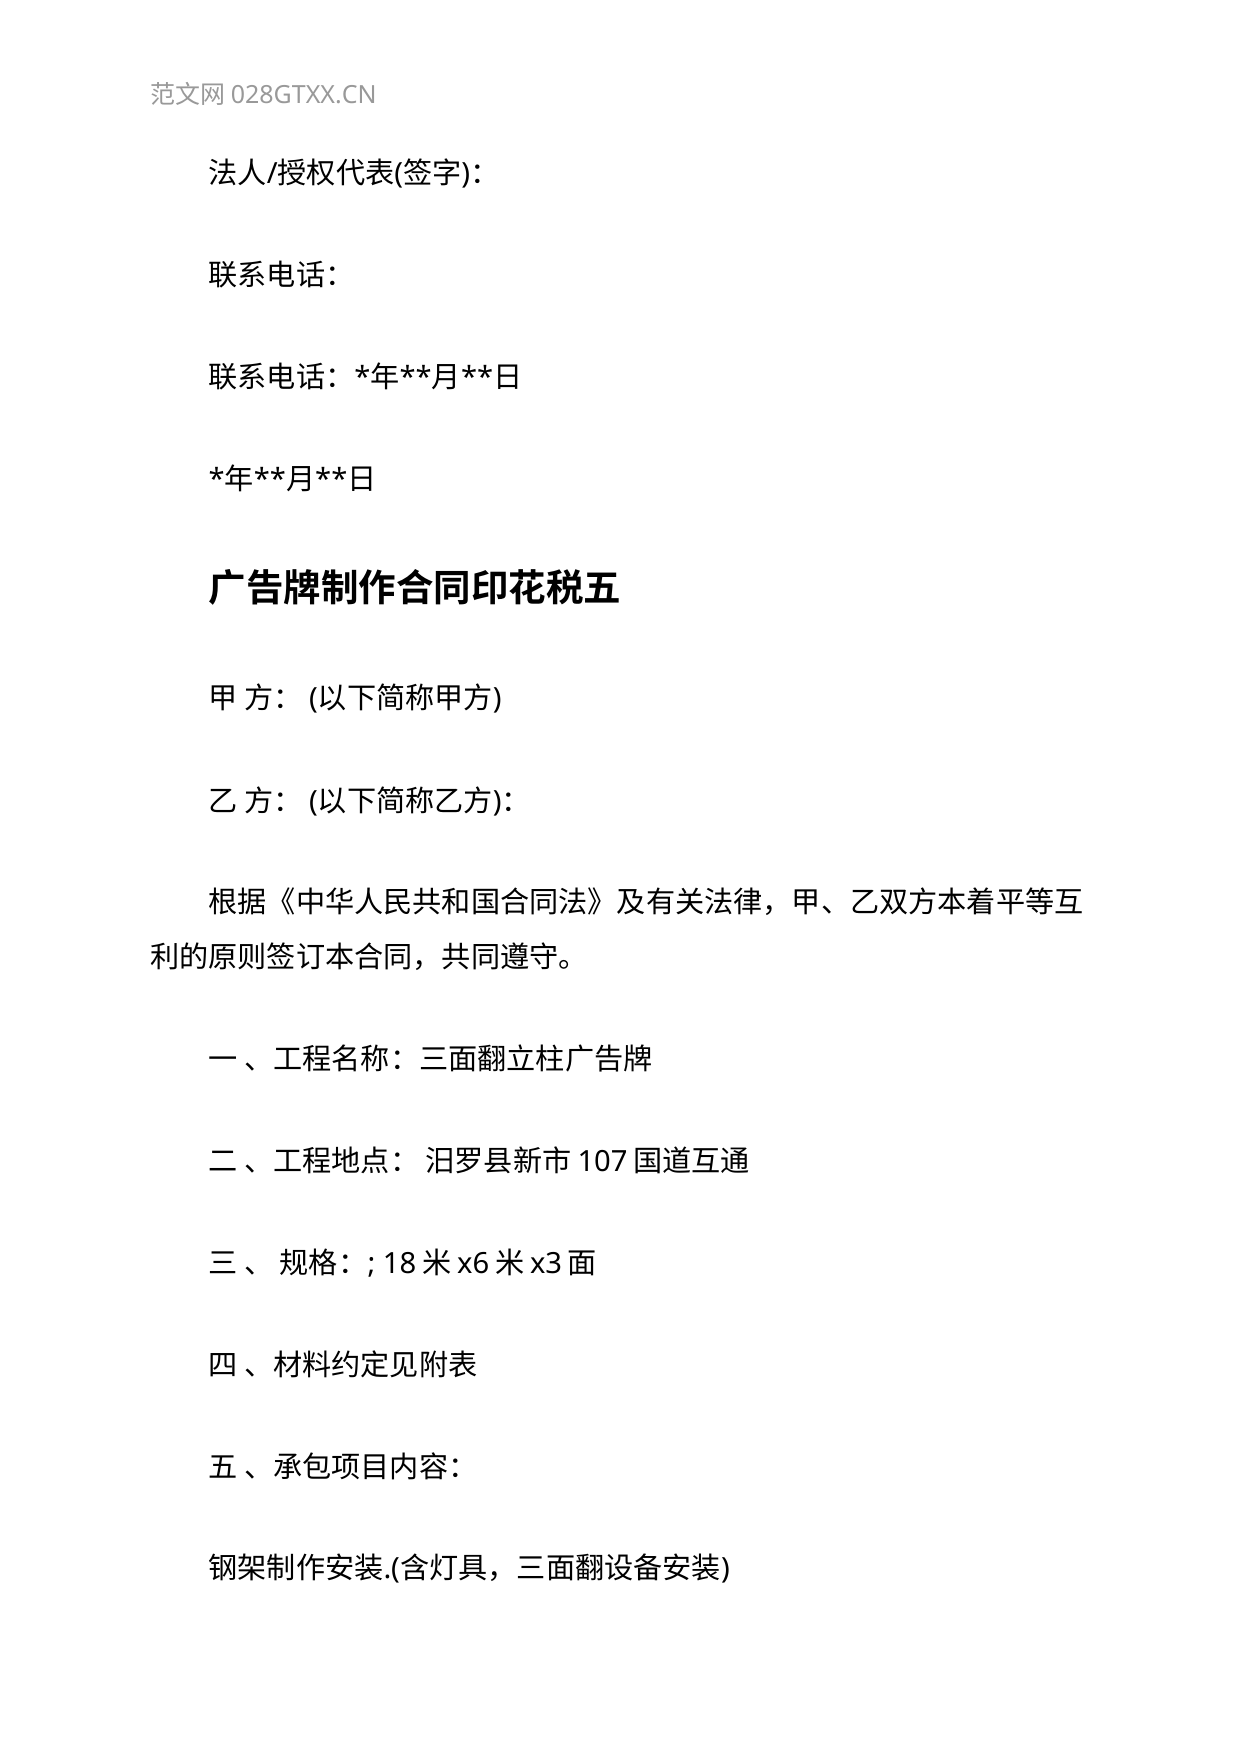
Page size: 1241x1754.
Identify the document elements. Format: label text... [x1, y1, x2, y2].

text *年**月**日 [150, 456, 1090, 498]
text 法人/授权代表(签字)： [150, 150, 1090, 192]
text 钢架制作安装.(含灯具，三面翻设备安装) [150, 1545, 1090, 1587]
text 四 、材料约定见附表 [150, 1341, 1090, 1384]
text 一 、工程名称：三面翻立柱广告牌 [150, 1036, 1090, 1078]
text 二 、工程地点： 汨罗县新市107国道互通 [150, 1137, 1090, 1180]
text 联系电话： [150, 252, 1090, 294]
text 五 、承包项目内容： [150, 1443, 1090, 1486]
text 广告牌制作合同印花税五 [150, 558, 1090, 612]
text 甲 方： (以下简称甲方) [150, 675, 1090, 717]
text 联系电话：*年**月**日 [150, 354, 1090, 396]
text 乙 方： (以下简称乙方)： [150, 777, 1090, 819]
text 三 、 规格：; 18米x6米x3面 [150, 1239, 1090, 1282]
text 根据《中华人民共和国合同法》及有关法律，甲、乙双方本着平等互利的原则签订本合同，共同遵守。 [150, 879, 1090, 976]
